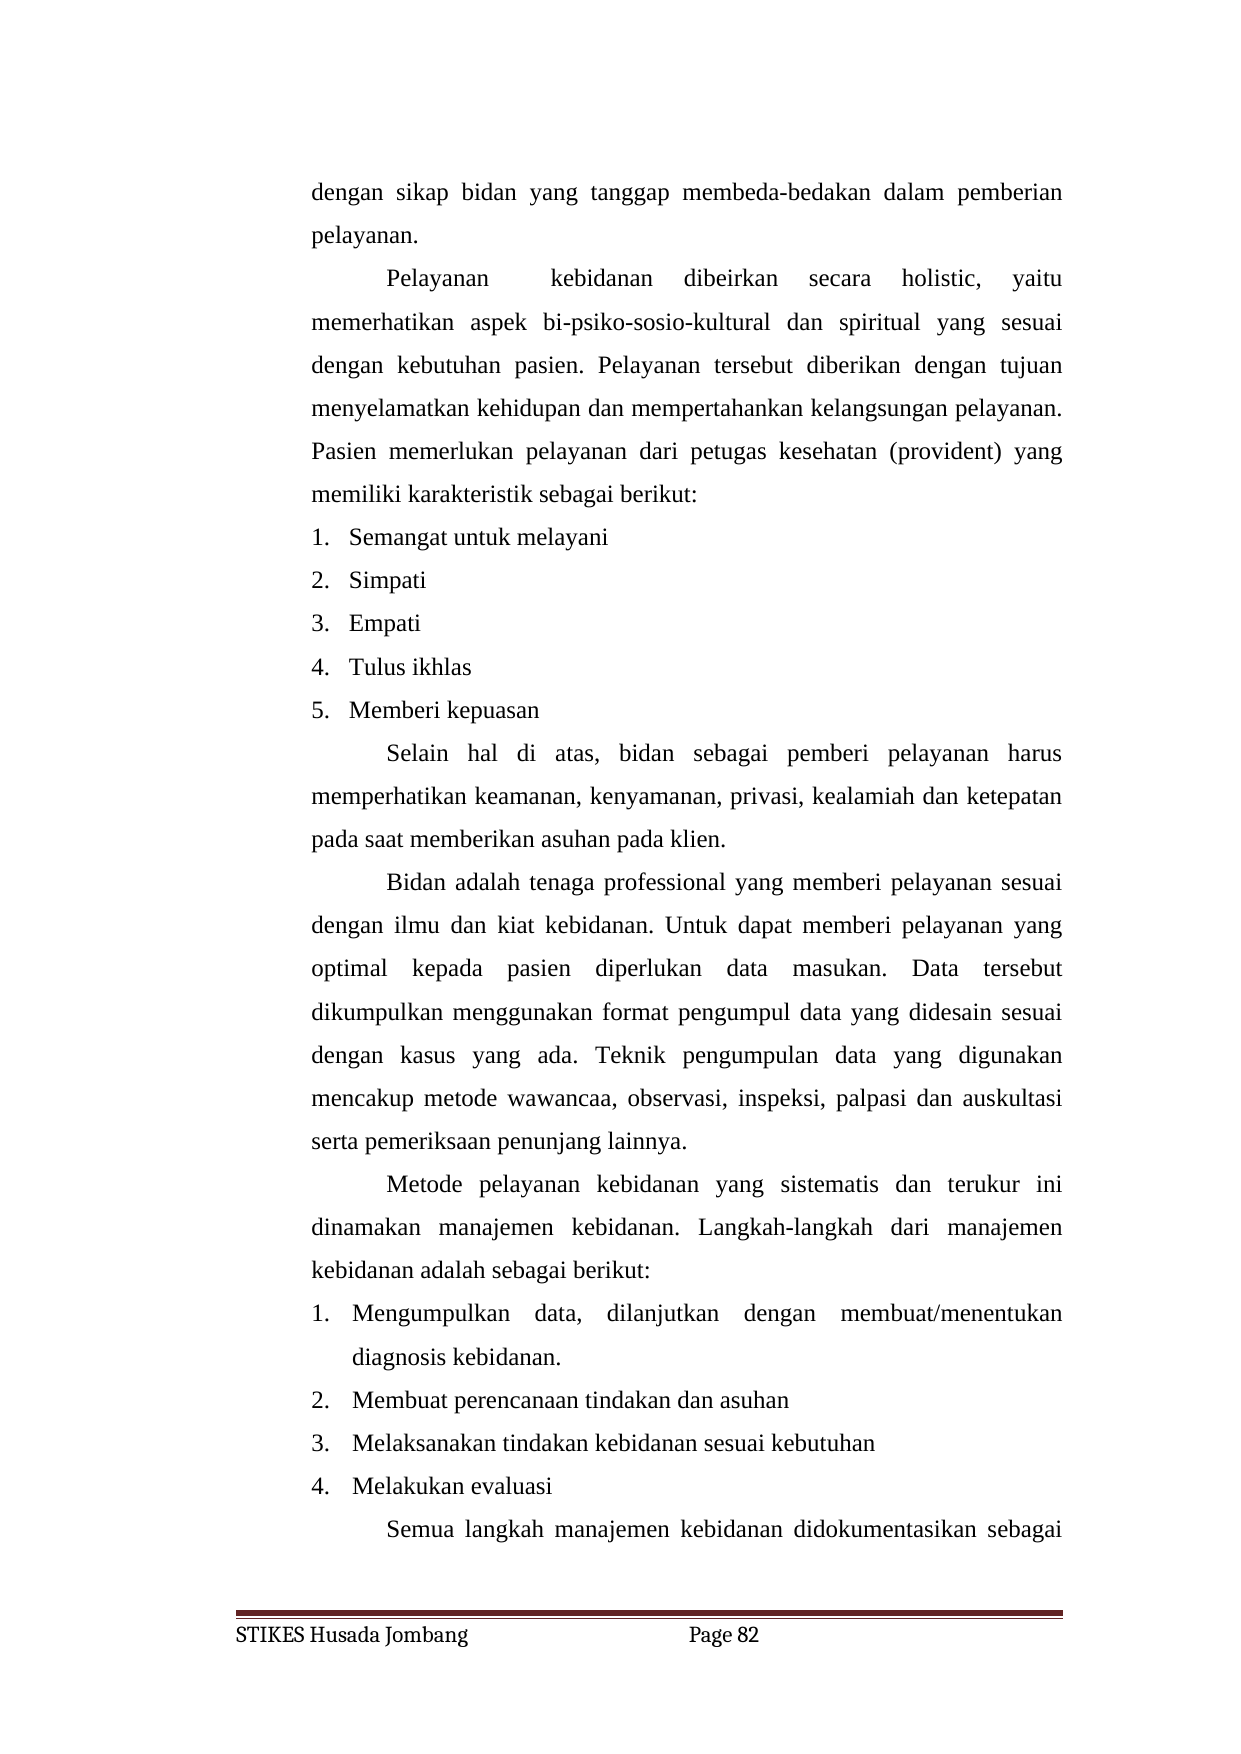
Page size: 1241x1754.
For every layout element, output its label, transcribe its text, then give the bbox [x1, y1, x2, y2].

text Bidan adalah tenaga professional yang memberi pelayanan sesuai dengan ilmu dan kiat kebidanan. Untuk dapat memberi pelayanan yang optimal kepada pasien diperlukan data masukan. Data tersebut dikumpulkan menggunakan format pengumpul data yang didesain sesuai dengan kasus yang ada. Teknik pengumpulan data yang digunakan mencakup metode wawancaa, observasi, inspeksi, palpasi dan auskultasi serta pemeriksaan penunjang lainnya. [311, 867, 1063, 1155]
text Pelayanan kebidanan dibeirkan secara holistic, yaitu memerhatikan aspek bi-psiko-sosio-kultural dan spiritual yang sesuai dengan kebutuhan pasien. Pelayanan tersebut diberikan dengan tujuan menyelamatkan kehidupan dan mempertahankan kelangsungan pelayanan. Pasien memerlukan pelayanan dari petugas kesehatan (provident) yang memiliki karakteristik sebagai berikut: [311, 263, 1063, 508]
list Tulus ikhlas [311, 652, 1063, 680]
text Selain hal di atas, bidan sebagai pemberi pelayanan harus memperhatikan keamanan, kenyamanan, privasi, kealamiah dan ketepatan pada saat memberikan asuhan pada klien. [311, 738, 1063, 853]
text Metode pelayanan kebidanan yang sistematis dan terukur ini dinamakan manajemen kebidanan. Langkah-langkah dari manajemen kebidanan adalah sebagai berikut: [311, 1169, 1063, 1284]
list Melakukan evaluasi [311, 1471, 1063, 1500]
list Empati [311, 608, 1063, 637]
list Memberi kepuasan [311, 695, 1063, 723]
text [311, 1514, 1063, 1543]
list Simpati [311, 565, 1063, 594]
list Membuat perencanaan tindakan dan asuhan [311, 1385, 1063, 1413]
list Melaksanakan tindakan kebidanan sesuai kebutuhan [311, 1428, 1063, 1457]
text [311, 177, 1063, 249]
list Semangat untuk melayani [311, 522, 1063, 551]
list Mengumpulkan data, dilanjutkan dengan membuat/menentukan diagnosis kebidanan. [311, 1298, 1063, 1370]
